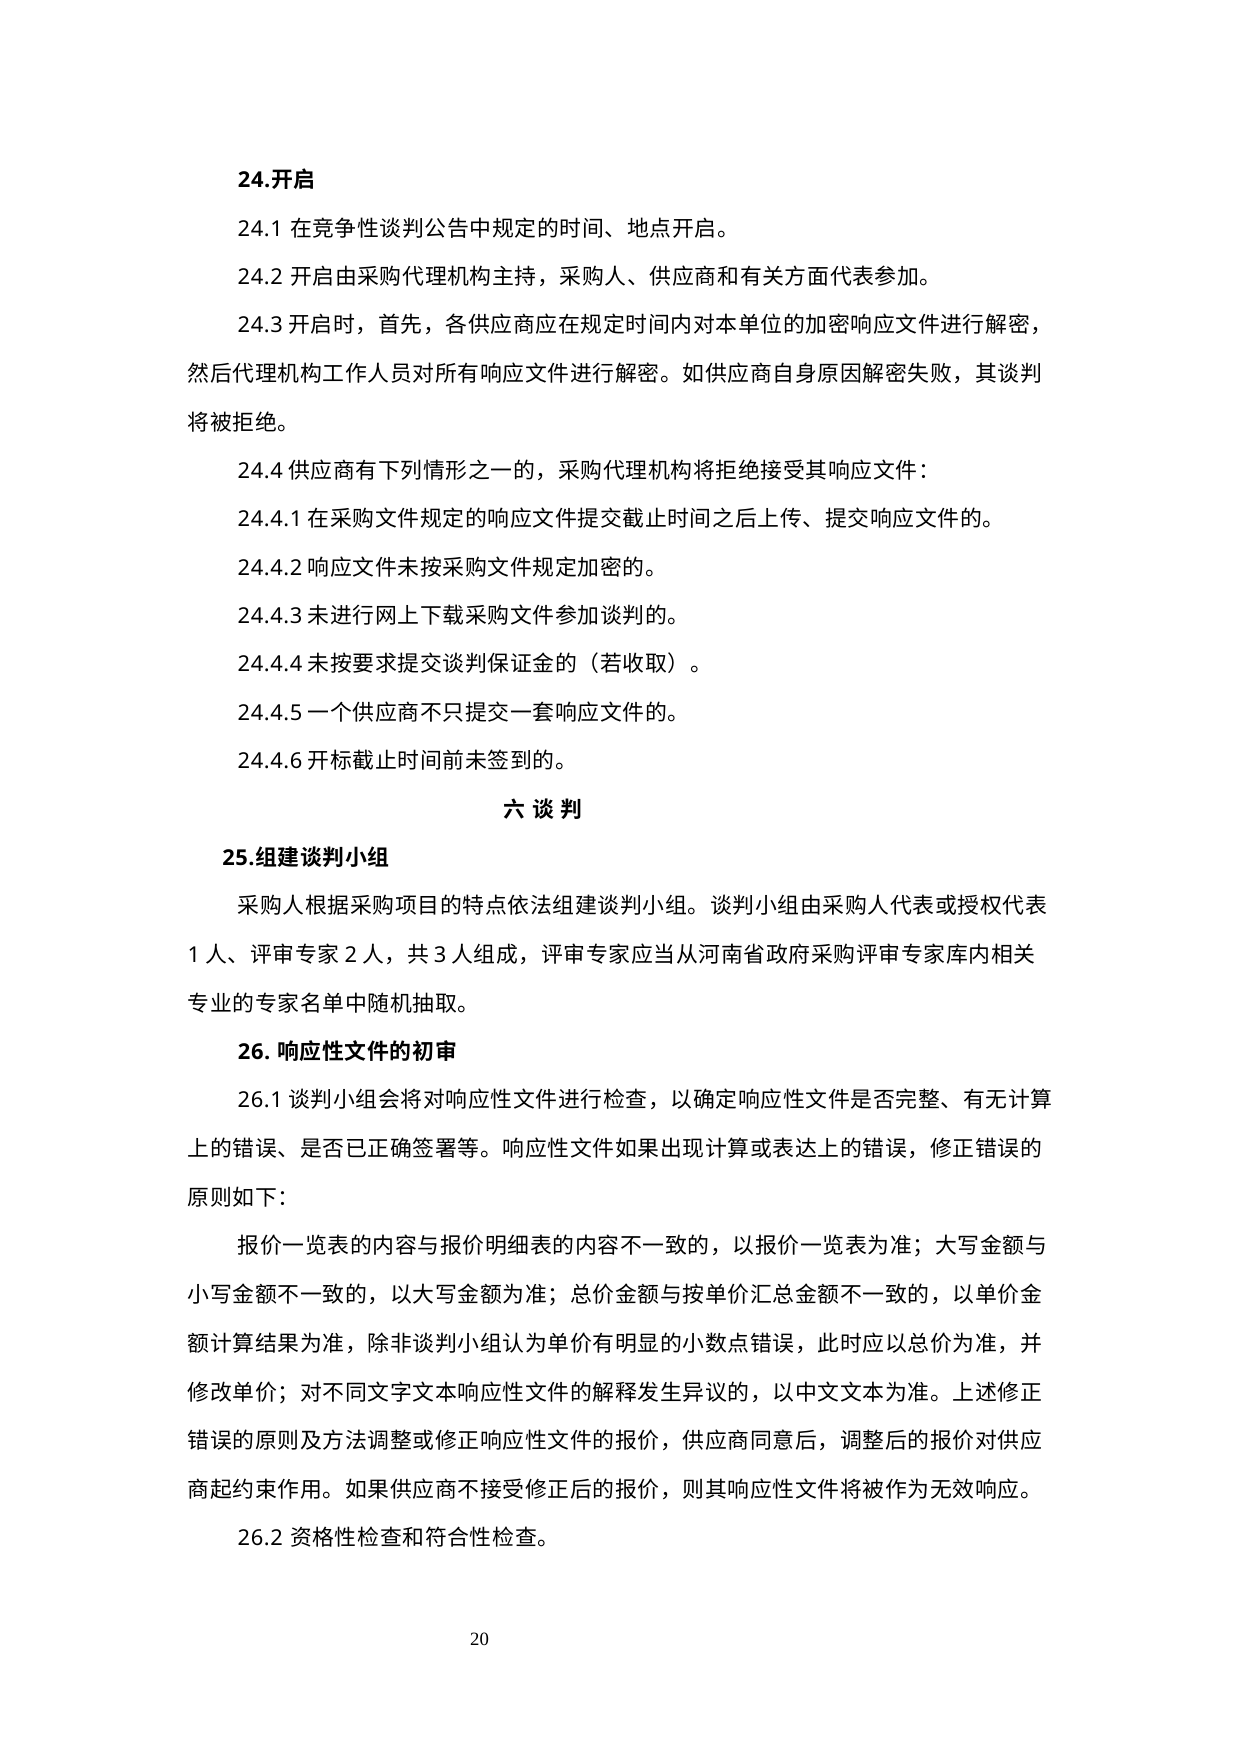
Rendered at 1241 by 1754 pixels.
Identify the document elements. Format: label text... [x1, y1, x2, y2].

text 24.4.4未按要求提交谈判保证金的（若收取）。 [187, 646, 1053, 679]
text 26.2 资格性检查和符合性检查。 [187, 1520, 1053, 1552]
text 采购人根据采购项目的特点依法组建谈判小组。谈判小组由采购人代表或授权代表1人、评审专家2人，共3人组成，评审专家应当从河南省政府采购评审专家库内相关专业的专家名单中随机抽取。 [187, 888, 1053, 1018]
text 24.4供应商有下列情形之一的，采购代理机构将拒绝接受其响应文件： [187, 453, 1053, 485]
text 24.4.3未进行网上下载采购文件参加谈判的。 [187, 598, 1053, 630]
text 24.3开启时，首先，各供应商应在规定时间内对本单位的加密响应文件进行解密，然后代理机构工作人员对所有响应文件进行解密。如供应商自身原因解密失败，其谈判将被拒绝。 [187, 307, 1053, 437]
text 报价一览表的内容与报价明细表的内容不一致的，以报价一览表为准；大写金额与小写金额不一致的，以大写金额为准；总价金额与按单价汇总金额不一致的，以单价金额计算结果为准，除非谈判小组认为单价有明显的小数点错误，此时应以总价为准，并修改单价；对不同文字文本响应性文件的解释发生异议的，以中文文本为准。上述修正错误的原则及方法调整或修正响应性文件的报价，供应商同意后，调整后的报价对供应商起约束作用。如果供应商不接受修正后的报价，则其响应性文件将被作为无效响应。 [187, 1228, 1053, 1504]
text 26. 响应性文件的初审 [187, 1034, 1053, 1066]
text 24.2 开启由采购代理机构主持，采购人、供应商和有关方面代表参加。 [187, 259, 1053, 291]
text 24.4.2响应文件未按采购文件规定加密的。 [187, 549, 1053, 582]
text 24.开启 [187, 162, 1053, 194]
text 25.组建谈判小组 [187, 839, 1053, 872]
text 26.1谈判小组会将对响应性文件进行检查，以确定响应性文件是否完整、有无计算上的错误、是否已正确签署等。响应性文件如果出现计算或表达上的错误，修正错误的原则如下： [187, 1082, 1053, 1212]
text 24.4.6开标截止时间前未签到的。 [187, 743, 1053, 775]
text 24.4.1在采购文件规定的响应文件提交截止时间之后上传、提交响应文件的。 [187, 501, 1053, 534]
text 24.4.5一个供应商不只提交一套响应文件的。 [187, 694, 1053, 727]
text 24.1 在竞争性谈判公告中规定的时间、地点开启。 [187, 210, 1053, 243]
text 六 谈 判 [187, 791, 1053, 824]
